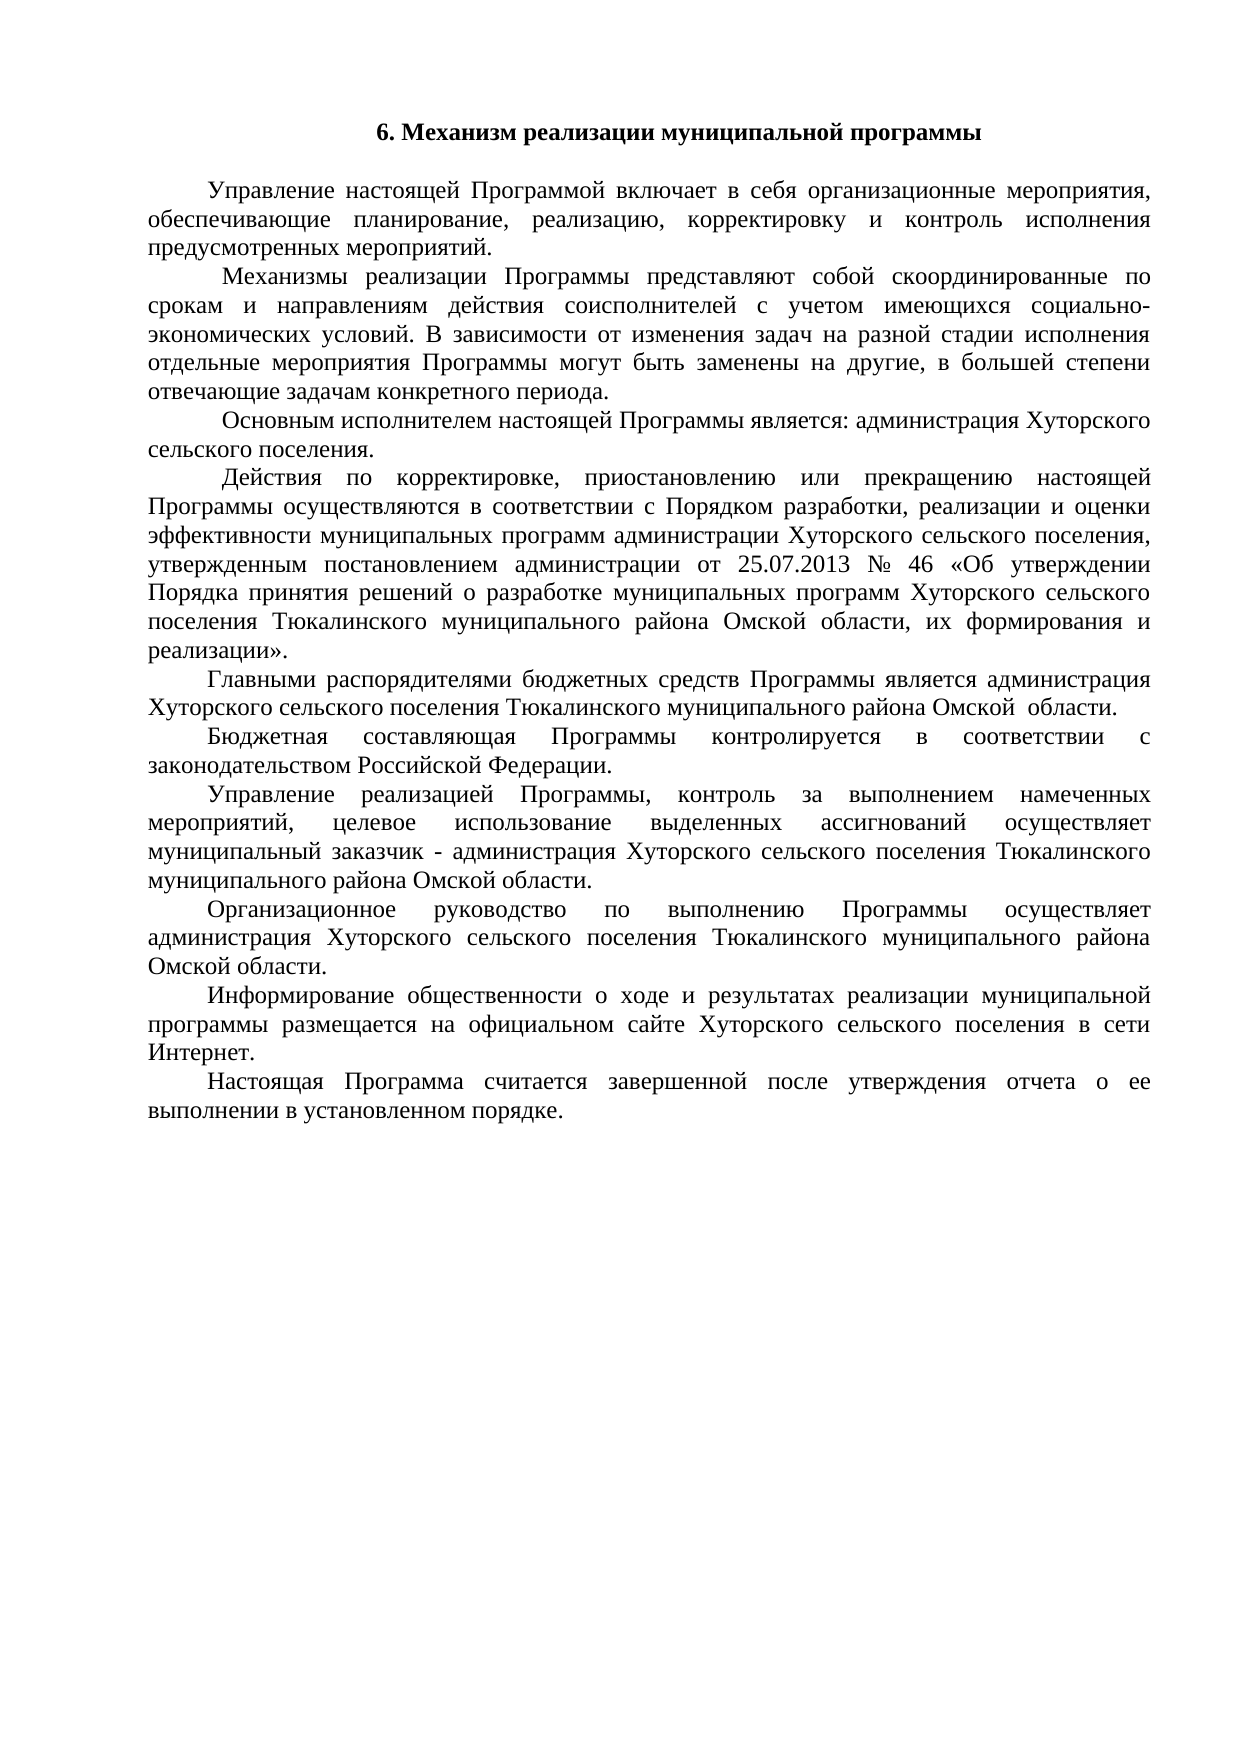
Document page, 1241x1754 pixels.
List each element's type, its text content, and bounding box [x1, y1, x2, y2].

text Главными распорядителями бюджетных средств Программы является администрация Хуторского сельского поселения Тюкалинского муниципального района Омской области. [148, 664, 1152, 721]
text Настоящая Программа считается завершенной после утверждения отчета о ее выполнении в установленном порядке. [148, 1066, 1152, 1124]
text Действия по корректировке, приостановлению или прекращению настоящей Программы осуществляются в соответствии с Порядком разработки, реализации и оценки эффективности муниципальных программ администрации Хуторского сельского поселения, утвержденным постановлением администрации от 25.07.2013 № 46 «Об утверждении Порядка принятия решений о разработке муниципальных программ Хуторского сельского поселения Тюкалинского муниципального района Омской области, их формирования и реализации». [148, 462, 1152, 664]
text Бюджетная составляющая Программы контролируется в соответствии с законодательством Российской Федерации. [148, 721, 1152, 779]
text Основным исполнителем настоящей Программы является: администрация Хуторского сельского поселения. [148, 405, 1152, 462]
text Управление реализацией Программы, контроль за выполнением намеченных мероприятий, целевое использование выделенных ассигнований осуществляет муниципальный заказчик - администрация Хуторского сельского поселения Тюкалинского муниципального района Омской области. [148, 779, 1152, 894]
text Организационное руководство по выполнению Программы осуществляет администрация Хуторского сельского поселения Тюкалинского муниципального района Омской области. [148, 894, 1152, 980]
text Информирование общественности о ходе и результатах реализации муниципальной программы размещается на официальном сайте Хуторского сельского поселения в сети Интернет. [148, 980, 1152, 1066]
text Управление настоящей Программой включает в себя организационные мероприятия, обеспечивающие планирование, реализацию, корректировку и контроль исполнения предусмотренных мероприятий. [148, 175, 1152, 261]
text 6. Механизм реализации муниципальной программы [148, 117, 1152, 146]
text Механизмы реализации Программы представляют собой скоординированные по срокам и направлениям действия соисполнителей с учетом имеющихся социально-экономических условий. B зависимости от изменения задач на разной стадии исполнения отдельные мероприятия Программы могут быть заменены на другие, в большей степени отвечающие задачам конкретного периода. [148, 261, 1152, 405]
